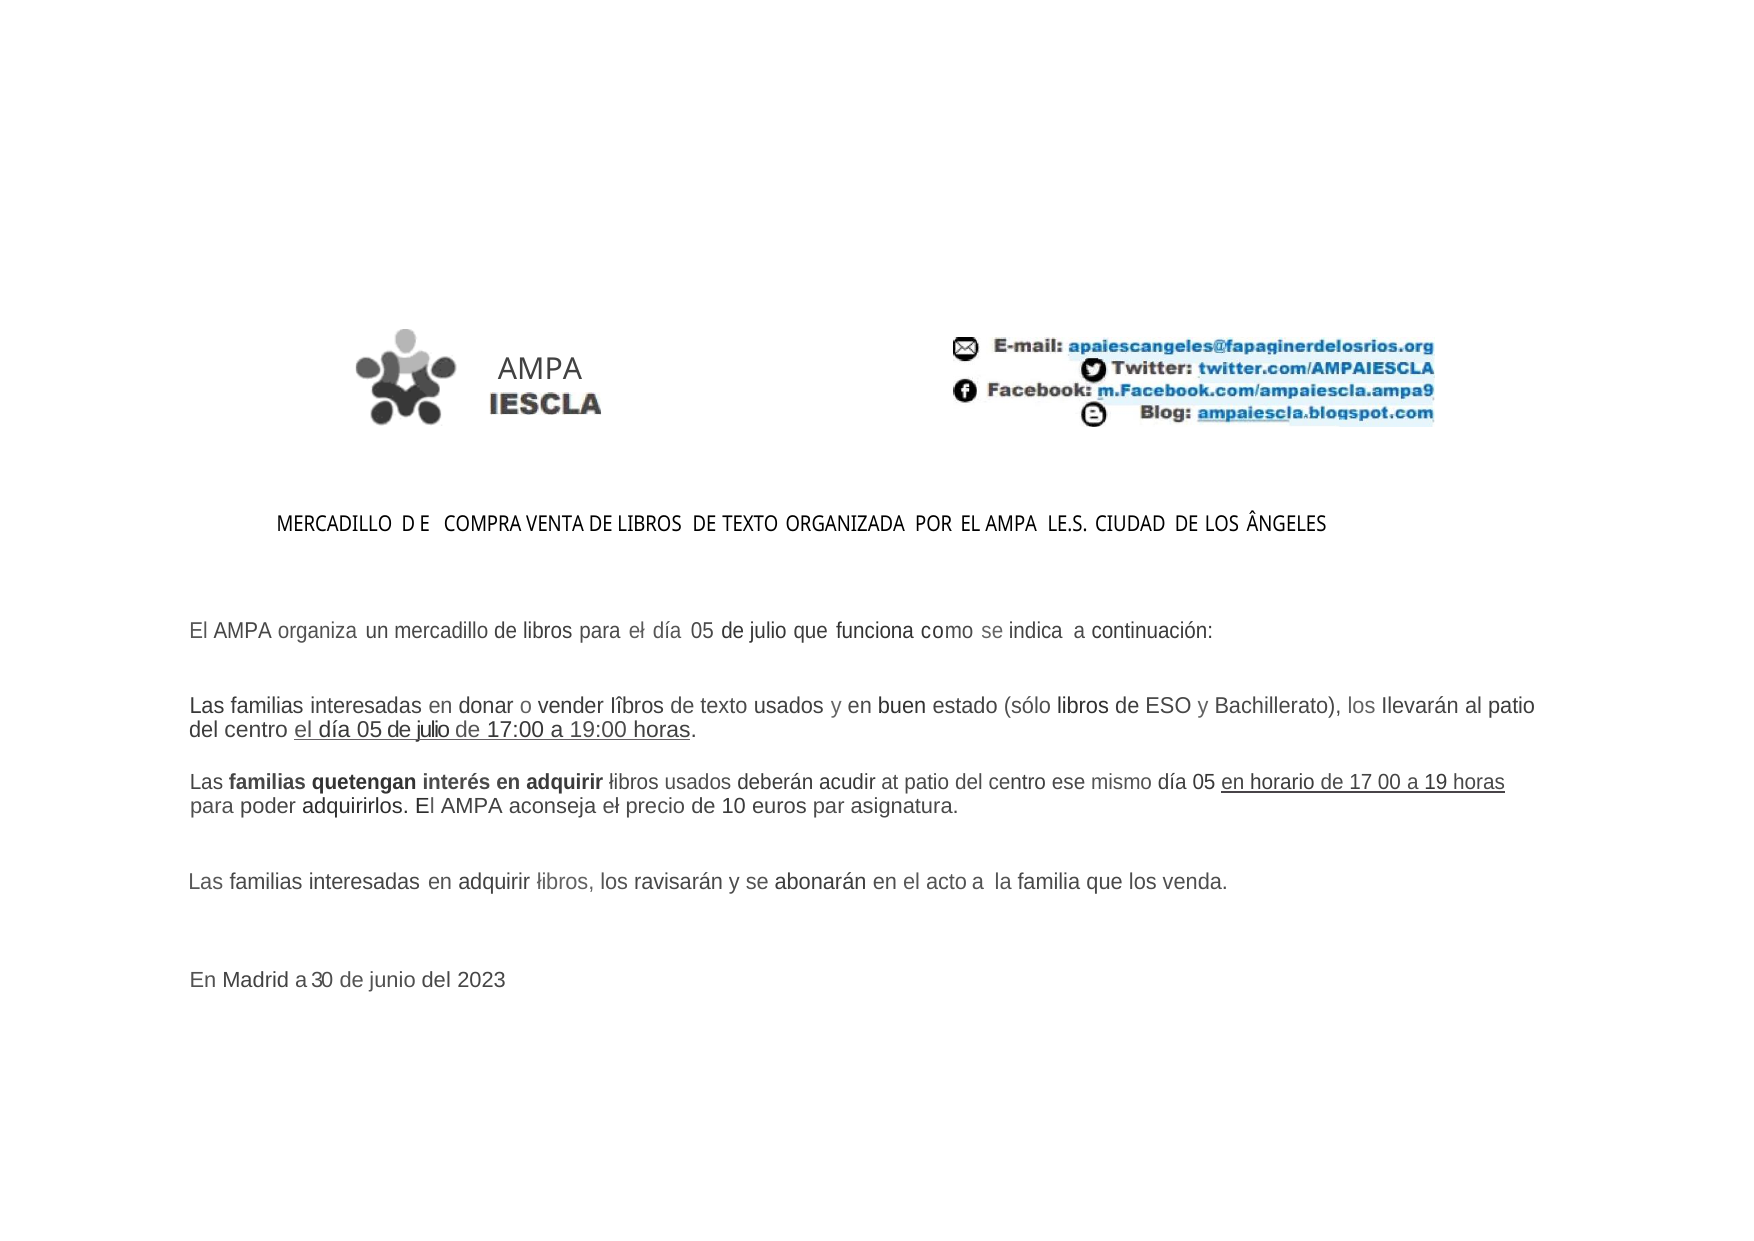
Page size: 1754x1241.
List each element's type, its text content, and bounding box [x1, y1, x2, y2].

picture [953, 337, 1435, 347]
text Las familias quetengan interés en adquirir łibros usados deberán acudir at patio del centro ese mismo día 05 en horario de 17 00 a 19 horas para poder adquirirlos. El AMPA aconseja eł precio de 10 euros par asignatura. [189, 770, 1545, 818]
picture [953, 389, 1435, 427]
text MERCADILLO DE COMPRA VENTA DE LIBROS DE TEXTO ORGANIZADA POR EL AMPA LE.S. CIUDAD DE LOS ÂNGELES [276, 508, 1568, 538]
text En Madrid a 30 de junio del 2023 [189, 967, 1568, 993]
picture [355, 329, 457, 426]
title AMPA [498, 347, 1568, 389]
text El AMPA organiza un mercadillo de libros para eł día 05 de julio que funciona como se indica a continuación: [189, 617, 1568, 643]
text Las familias interesadas en donar o vender Iîbros de texto usados y en buen estado (sólo libros de ESO y Bachillerato), los Ilevarán al patio del centro el día 05 de julio de 17:00 a 19:00 horas. [189, 694, 1568, 743]
picture [489, 392, 602, 415]
text Las familias interesadas en adquirir łibros, los ravisarán y se abonarán en el acto a la familia que los venda. [188, 868, 1568, 895]
